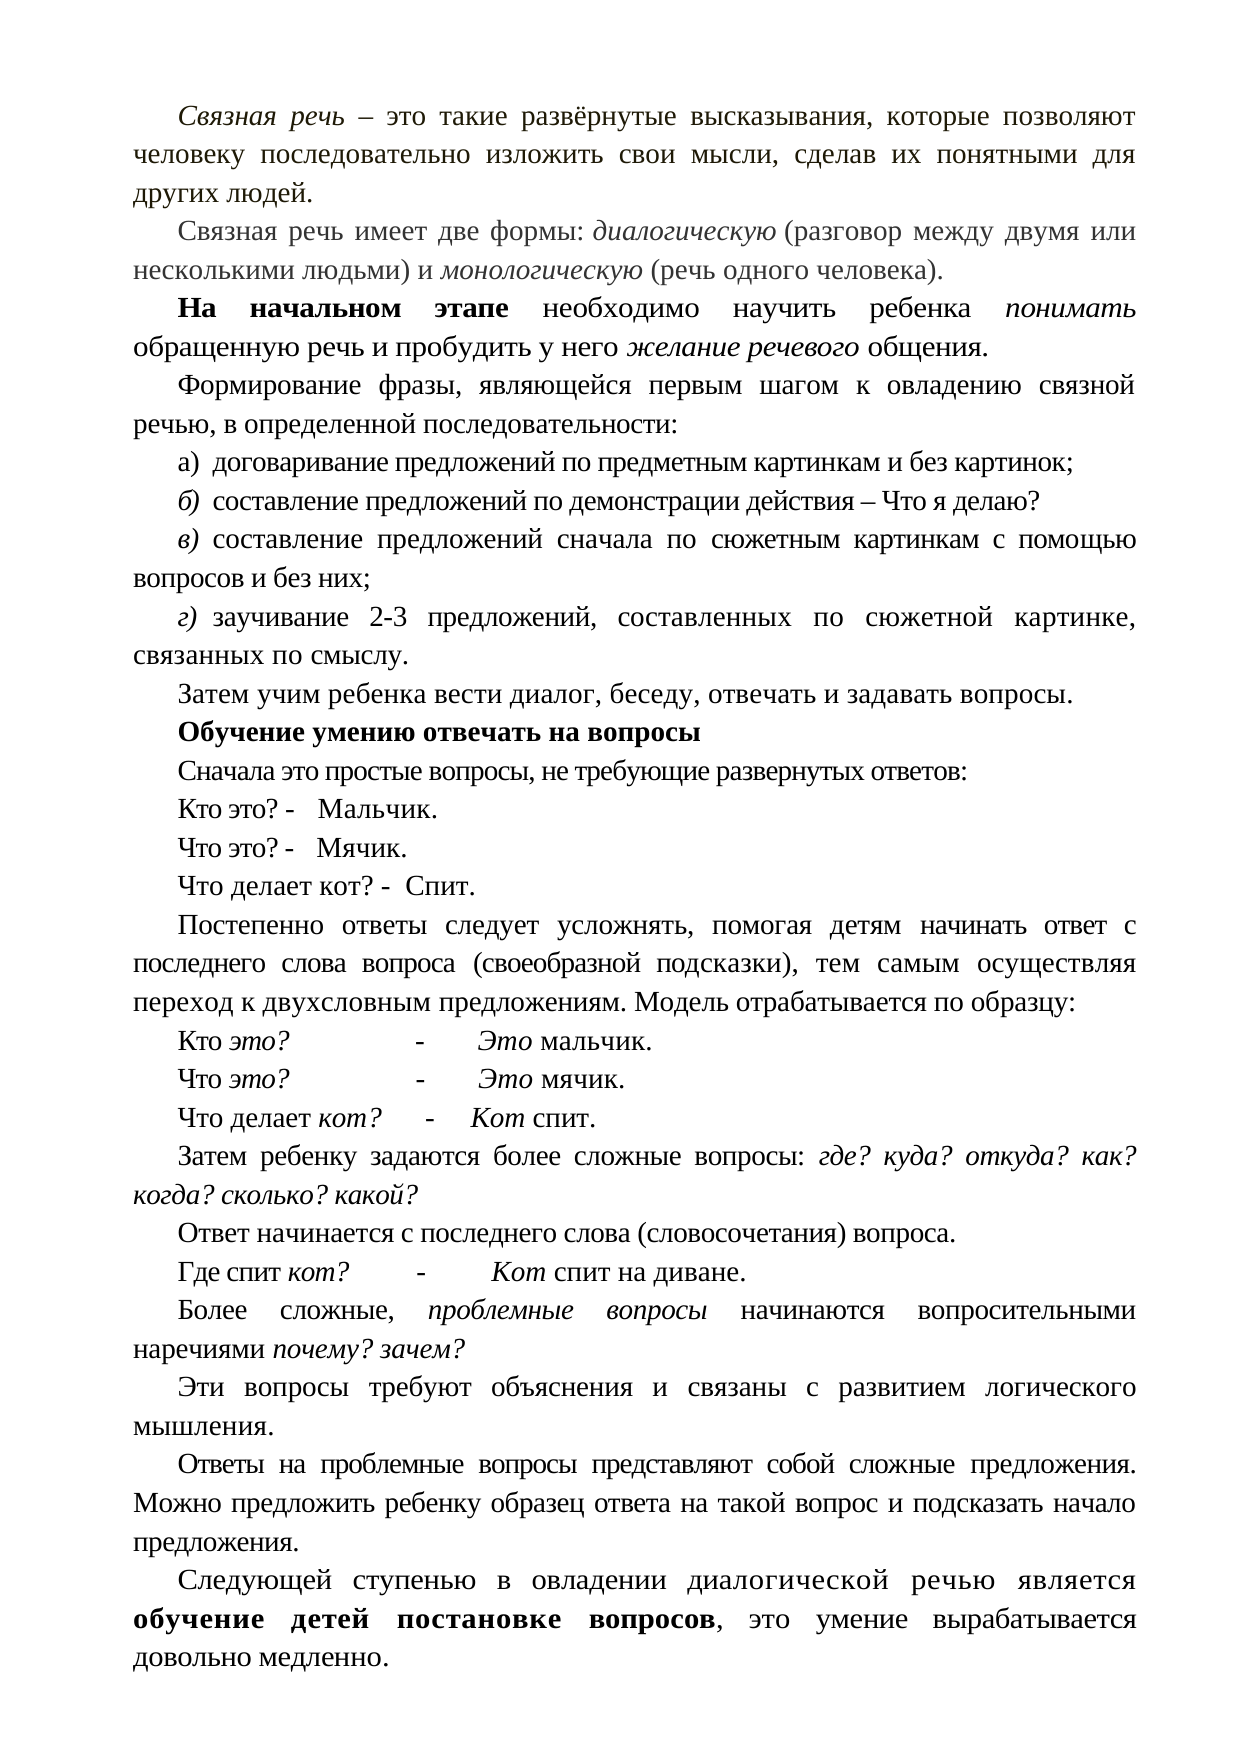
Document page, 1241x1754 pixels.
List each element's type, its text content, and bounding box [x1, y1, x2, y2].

text Затем ребенку задаются более сложные вопросы: где? куда? откуда? как? когда? сколько? какой? [133, 1138, 1137, 1210]
text Что делает кот? - Кот спит. [133, 1100, 961, 1133]
text Кто это? - Мальчик. [133, 791, 1137, 825]
text Затем учим ребенка вести диалог, беседу, отвечать и задавать вопросы. [133, 676, 1137, 709]
text Сначала это простые вопросы, не требующие развернутых ответов: [133, 753, 1137, 786]
text Следующей ступенью в овладении диалогической речью является обучение детей постановке вопросов, это умение вырабатывается довольно медленно. [133, 1562, 1137, 1673]
text Постепенно ответы следует усложнять, помогая детям начинать ответ с последнего слова вопроса (своеобразной подсказки), тем самым осуществляя переход к двухсловным предложениям. Модель отрабатывается по образцу: [133, 907, 1137, 1018]
text Обучение умению отвечать на вопросы [133, 714, 1137, 748]
text Формирование фразы, являющейся первым шагом к овладению связной речью, в определенной последовательности: [133, 367, 1136, 439]
text Что это? - Мячик. [133, 830, 1137, 863]
text б) составление предложений по демонстрации действия – Что я делаю? [133, 483, 1137, 517]
text Более сложные, проблемные вопросы начинаются вопросительными наречиями почему? зачем? [133, 1292, 1136, 1364]
text Связная речь – это такие развёрнутые высказывания, которые позволяют человеку последовательно изложить свои мысли, сделав их понятными для других людей. [133, 98, 1137, 208]
text Что делает кот? - Спит. [133, 868, 1137, 902]
text Где спит кот? - Кот спит на диване. [133, 1254, 1137, 1287]
text в) составление предложений сначала по сюжетным картинкам с помощью вопросов и без них; [133, 522, 1137, 594]
text Ответы на проблемные вопросы представляют собой сложные предложения. Можно предложить ребенку образец ответа на такой вопрос и подсказать начало предложения. [133, 1447, 1137, 1557]
text Кто это? - Это мальчик. [133, 1023, 1137, 1056]
text Что это? - Это мячик. [133, 1061, 1137, 1095]
text г) заучивание 2-3 предложений, составленных по сюжетной картинке, связанных по смыслу. [133, 599, 1137, 671]
text а) договаривание предложений по предметным картинкам и без картинок; [133, 444, 1137, 478]
text Связная речь имеет две формы: диалогическую (разговор между двумя или несколькими людьми) и монологическую (речь одного человека). [133, 213, 1137, 285]
text Эти вопросы требуют объяснения и связаны с развитием логического мышления. [133, 1369, 1137, 1442]
text Ответ начинается с последнего слова (словосочетания) вопроса. [133, 1215, 1137, 1249]
text На начальном этапе необходимо научить ребенка понимать обращенную речь и пробудить у него желание речевого общения. [133, 290, 1137, 362]
